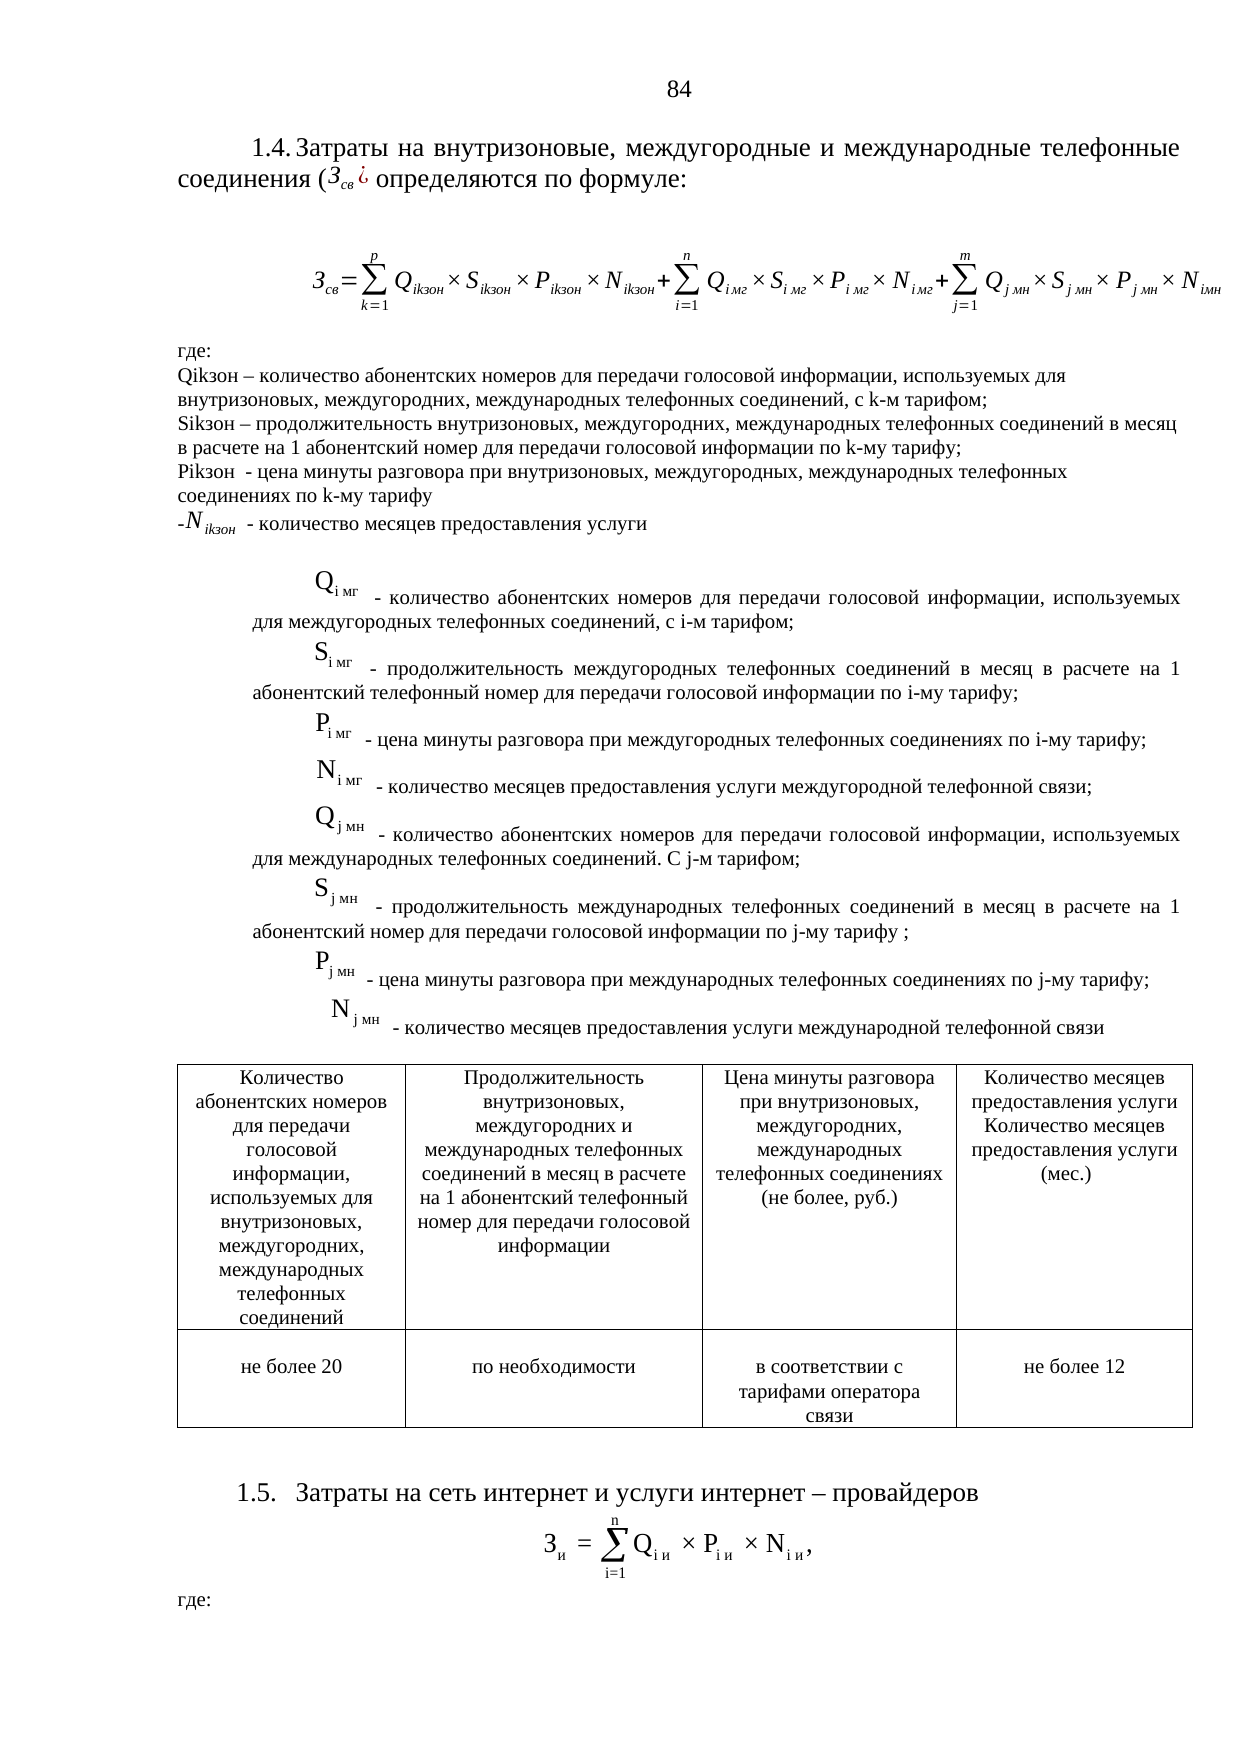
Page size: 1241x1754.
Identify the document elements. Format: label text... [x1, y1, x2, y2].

text - количество абонентских номеров для передачи голосовой информации, используемых для международных телефонных соединений. С j-м тарифом; [252, 798, 1181, 870]
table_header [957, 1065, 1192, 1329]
text - цена минуты разговора при международных телефонных соединениях по j-му тарифу; [252, 943, 1181, 991]
text Pikзон - цена минуты разговора при внутризоновых, междугородных, международных телефонных соединениях по k-му тарифу [177, 459, 1181, 507]
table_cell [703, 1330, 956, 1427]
text - - количество месяцев предоставления услуги [177, 507, 1181, 538]
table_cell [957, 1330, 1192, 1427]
list Затраты на сеть интернет и услуги интернет – провайдеров [236, 1476, 1181, 1507]
text - количество абонентских номеров для передачи голосовой информации, используемых для междугородных телефонных соединений, с i-м тарифом; [252, 563, 1181, 633]
text где: [177, 1587, 1181, 1611]
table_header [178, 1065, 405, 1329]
text - цена минуты разговора при междугородных телефонных соединениях по i-му тарифу; [252, 704, 1181, 751]
text - продолжительность международных телефонных соединений в месяц в расчете на 1 абонентский номер для передачи голосовой информации по j-му тарифу ; [252, 870, 1181, 943]
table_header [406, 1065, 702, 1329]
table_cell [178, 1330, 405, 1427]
text где: [177, 338, 1181, 362]
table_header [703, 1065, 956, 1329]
text Qikзон – количество абонентских номеров для передачи голосовой информации, используемых для внутризоновых, междугородних, международных телефонных соединений, с k-м тарифом; [177, 362, 1181, 411]
text - количество месяцев предоставления услуги междугородной телефонной связи; [252, 751, 1181, 798]
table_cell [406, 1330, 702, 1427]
list Затраты на внутризоновые, междугородные и международные телефонные соединения ( определяются по формуле: [177, 131, 1181, 193]
text - продолжительность междугородных телефонных соединений в месяц в расчете на 1 абонентский телефонный номер для передачи голосовой информации по i-му тарифу; [252, 633, 1181, 704]
text Sikзон – продолжительность внутризоновых, междугородних, международных телефонных соединений в месяц в расчете на 1 абонентский номер для передачи голосовой информации по k-му тарифу; [177, 411, 1181, 459]
text - количество месяцев предоставления услуги международной телефонной связи [252, 991, 1181, 1039]
